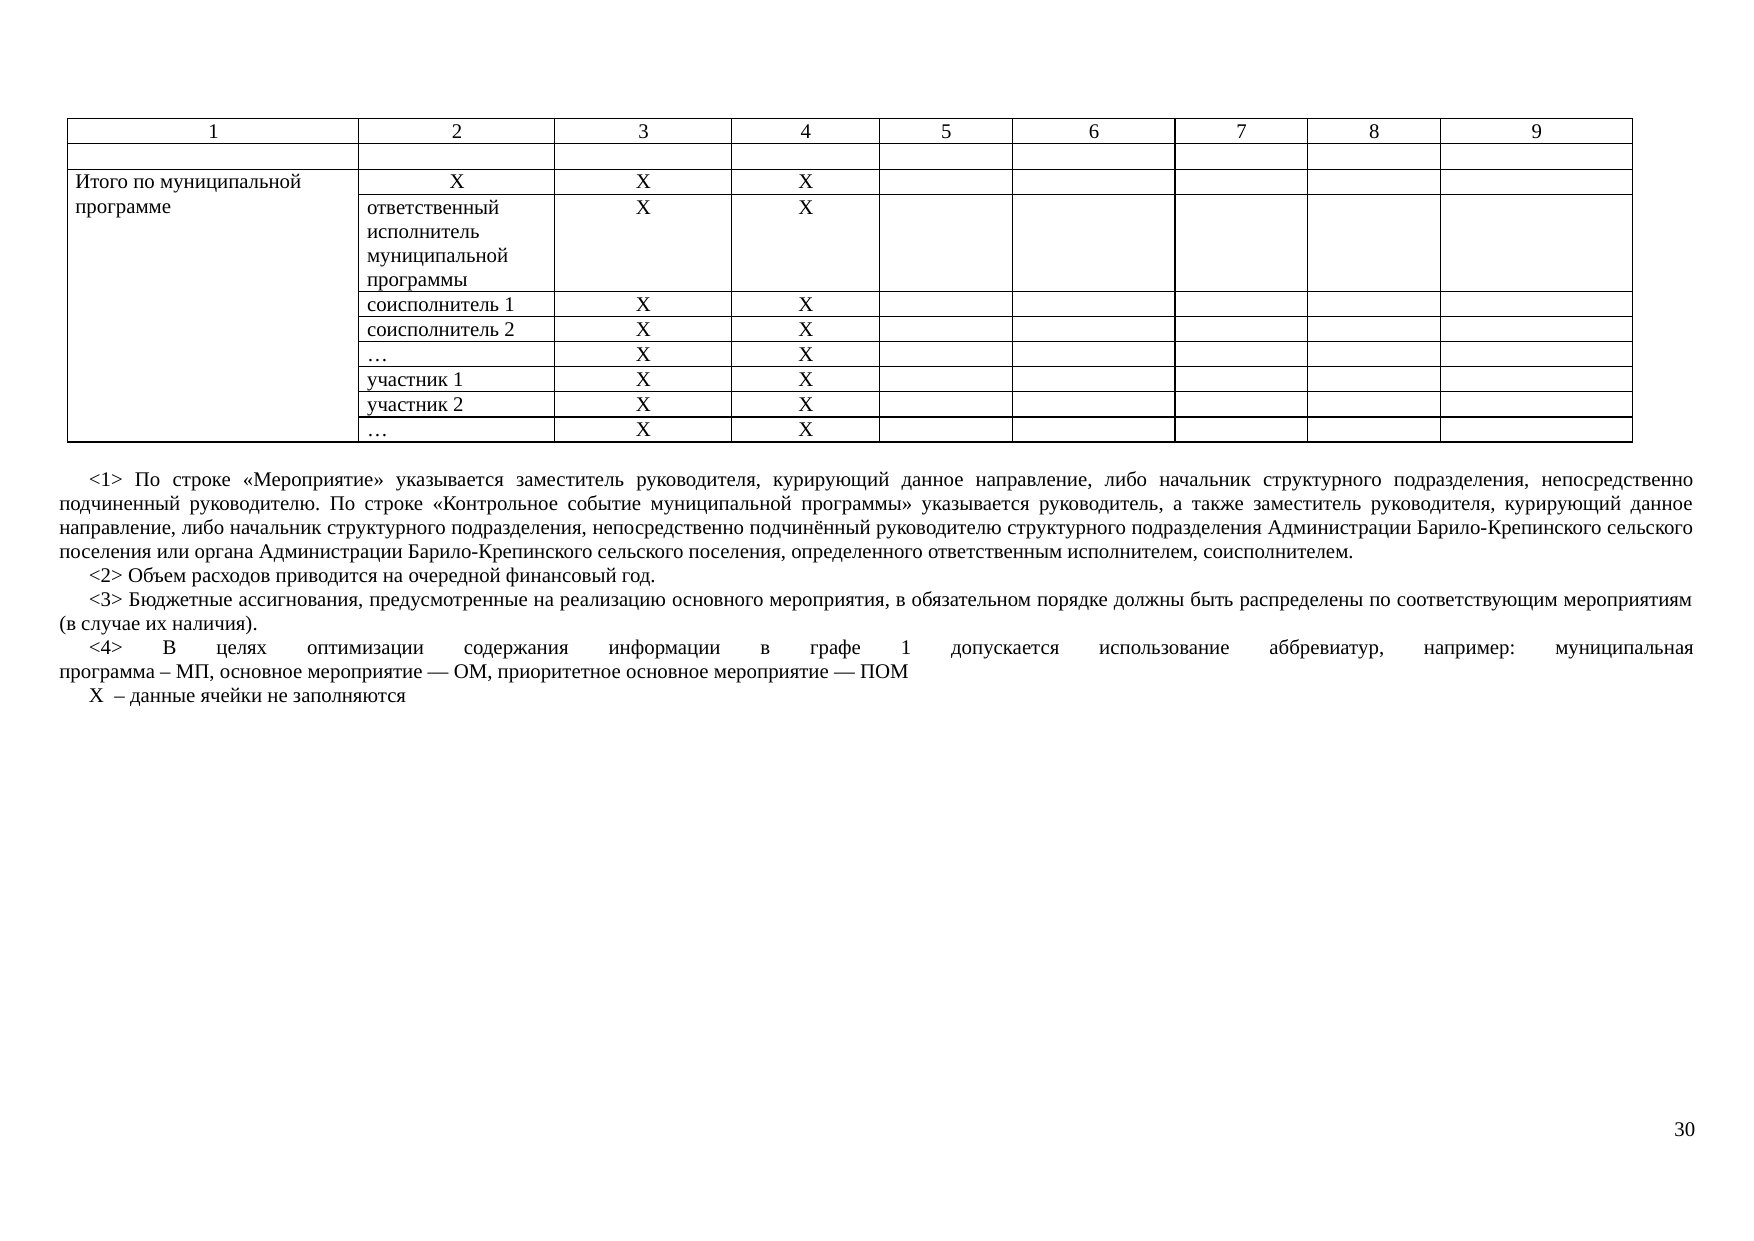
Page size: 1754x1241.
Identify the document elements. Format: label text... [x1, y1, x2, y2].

table_cell X [732, 367, 879, 391]
table_cell X [555, 195, 731, 291]
table_cell [1176, 342, 1307, 366]
table_header 5 [880, 119, 1012, 143]
text <1> По строке «Мероприятие» указывается заместитель руководителя, курирующий данное направление, либо начальник структурного подразделения, непосредственно подчиненный руководителю. По строке «Контрольное событие муниципальной программы» указывается руководитель, а также заместитель руководителя, курирующий данное направление, либо начальник структурного подразделения, непосредственно подчинённый руководителю структурного подразделения Администрации Барило-Крепинского сельского поселения или органа Администрации Барило-Крепинского сельского поселения, определенного ответственным исполнителем, соисполнителем. [59, 467, 1695, 563]
table_cell [1441, 317, 1632, 341]
table_cell X [555, 367, 731, 391]
table_cell [1176, 418, 1307, 441]
table_cell [880, 144, 1012, 168]
table_cell [1176, 144, 1307, 168]
table_cell X [555, 170, 731, 193]
table_cell [1013, 367, 1174, 391]
table_cell соисполнитель 1 [359, 292, 554, 316]
table_cell X [359, 170, 554, 193]
table_cell [1013, 342, 1174, 366]
table_cell [880, 195, 1012, 291]
table_cell [1308, 392, 1440, 416]
text <2> Объем расходов приводится на очередной финансовый год. [59, 563, 1695, 587]
table_cell [1308, 170, 1440, 193]
table_cell X [732, 170, 879, 193]
table_cell [1308, 367, 1440, 391]
table_cell [1441, 195, 1632, 291]
table_cell [880, 317, 1012, 341]
table_cell [1013, 144, 1174, 168]
table_cell [880, 292, 1012, 316]
table_cell … [359, 342, 554, 366]
table_header 1 [68, 119, 358, 143]
table_cell [1441, 367, 1632, 391]
table_cell [1441, 418, 1632, 441]
text Х – данные ячейки не заполняются [59, 683, 1695, 707]
table_cell ... [68, 144, 358, 168]
table_cell [1013, 195, 1174, 291]
table_cell [1176, 367, 1307, 391]
table_cell X [555, 292, 731, 316]
table_cell [1013, 292, 1174, 316]
table_cell [1176, 392, 1307, 416]
table_header 4 [732, 119, 879, 143]
table_cell [1176, 292, 1307, 316]
table_cell [1013, 418, 1174, 441]
table_cell X [555, 317, 731, 341]
table_cell [359, 144, 554, 168]
table_header 6 [1013, 119, 1174, 143]
table_cell X [732, 418, 879, 441]
table_cell [1176, 317, 1307, 341]
table_cell ответственный исполнитель муниципальной программы [359, 195, 554, 291]
table_cell участник 2 [359, 392, 554, 416]
table_cell X [732, 292, 879, 316]
table_cell соисполнитель 2 [359, 317, 554, 341]
table_cell [1308, 342, 1440, 366]
table_cell X [555, 342, 731, 366]
table_cell [1441, 170, 1632, 193]
table_cell участник 1 [359, 367, 554, 391]
table_header 7 [1176, 119, 1307, 143]
table_cell [880, 342, 1012, 366]
table_cell … [359, 418, 554, 441]
table_cell Итого по муниципальной программе [68, 170, 358, 441]
table_cell [880, 392, 1012, 416]
table_header 9 [1441, 119, 1632, 143]
table_cell [1308, 195, 1440, 291]
table_cell [1176, 170, 1307, 193]
table_cell [1308, 144, 1440, 168]
table_cell X [732, 195, 879, 291]
table_cell [1308, 418, 1440, 441]
text <3> Бюджетные ассигнования, предусмотренные на реализацию основного мероприятия, в обязательном порядке должны быть распределены по соответствующим мероприятиям (в случае их наличия). [59, 587, 1695, 635]
text <4> В целях оптимизации содержания информации в графе 1 допускается использование аббревиатур, например: муниципальная программа – МП, основное мероприятие — ОМ, приоритетное основное мероприятие — ПОМ [59, 635, 1695, 683]
table_cell [1441, 292, 1632, 316]
table_cell X [555, 392, 731, 416]
table_cell [1176, 195, 1307, 291]
table_cell [1441, 342, 1632, 366]
table_cell [1308, 292, 1440, 316]
table_cell [732, 144, 879, 168]
table_cell X [732, 342, 879, 366]
table_cell [1013, 317, 1174, 341]
table_cell [1441, 392, 1632, 416]
table_cell [880, 418, 1012, 441]
table_cell [555, 144, 731, 168]
table_cell [880, 367, 1012, 391]
table_cell [880, 170, 1012, 193]
table_cell [1013, 392, 1174, 416]
table_header 3 [555, 119, 731, 143]
table_header 8 [1308, 119, 1440, 143]
table_header 2 [359, 119, 554, 143]
table_cell [1308, 317, 1440, 341]
table_cell X [555, 418, 731, 441]
table_cell [1013, 170, 1174, 193]
table_cell X [732, 392, 879, 416]
table_cell [1441, 144, 1632, 168]
table_cell X [732, 317, 879, 341]
